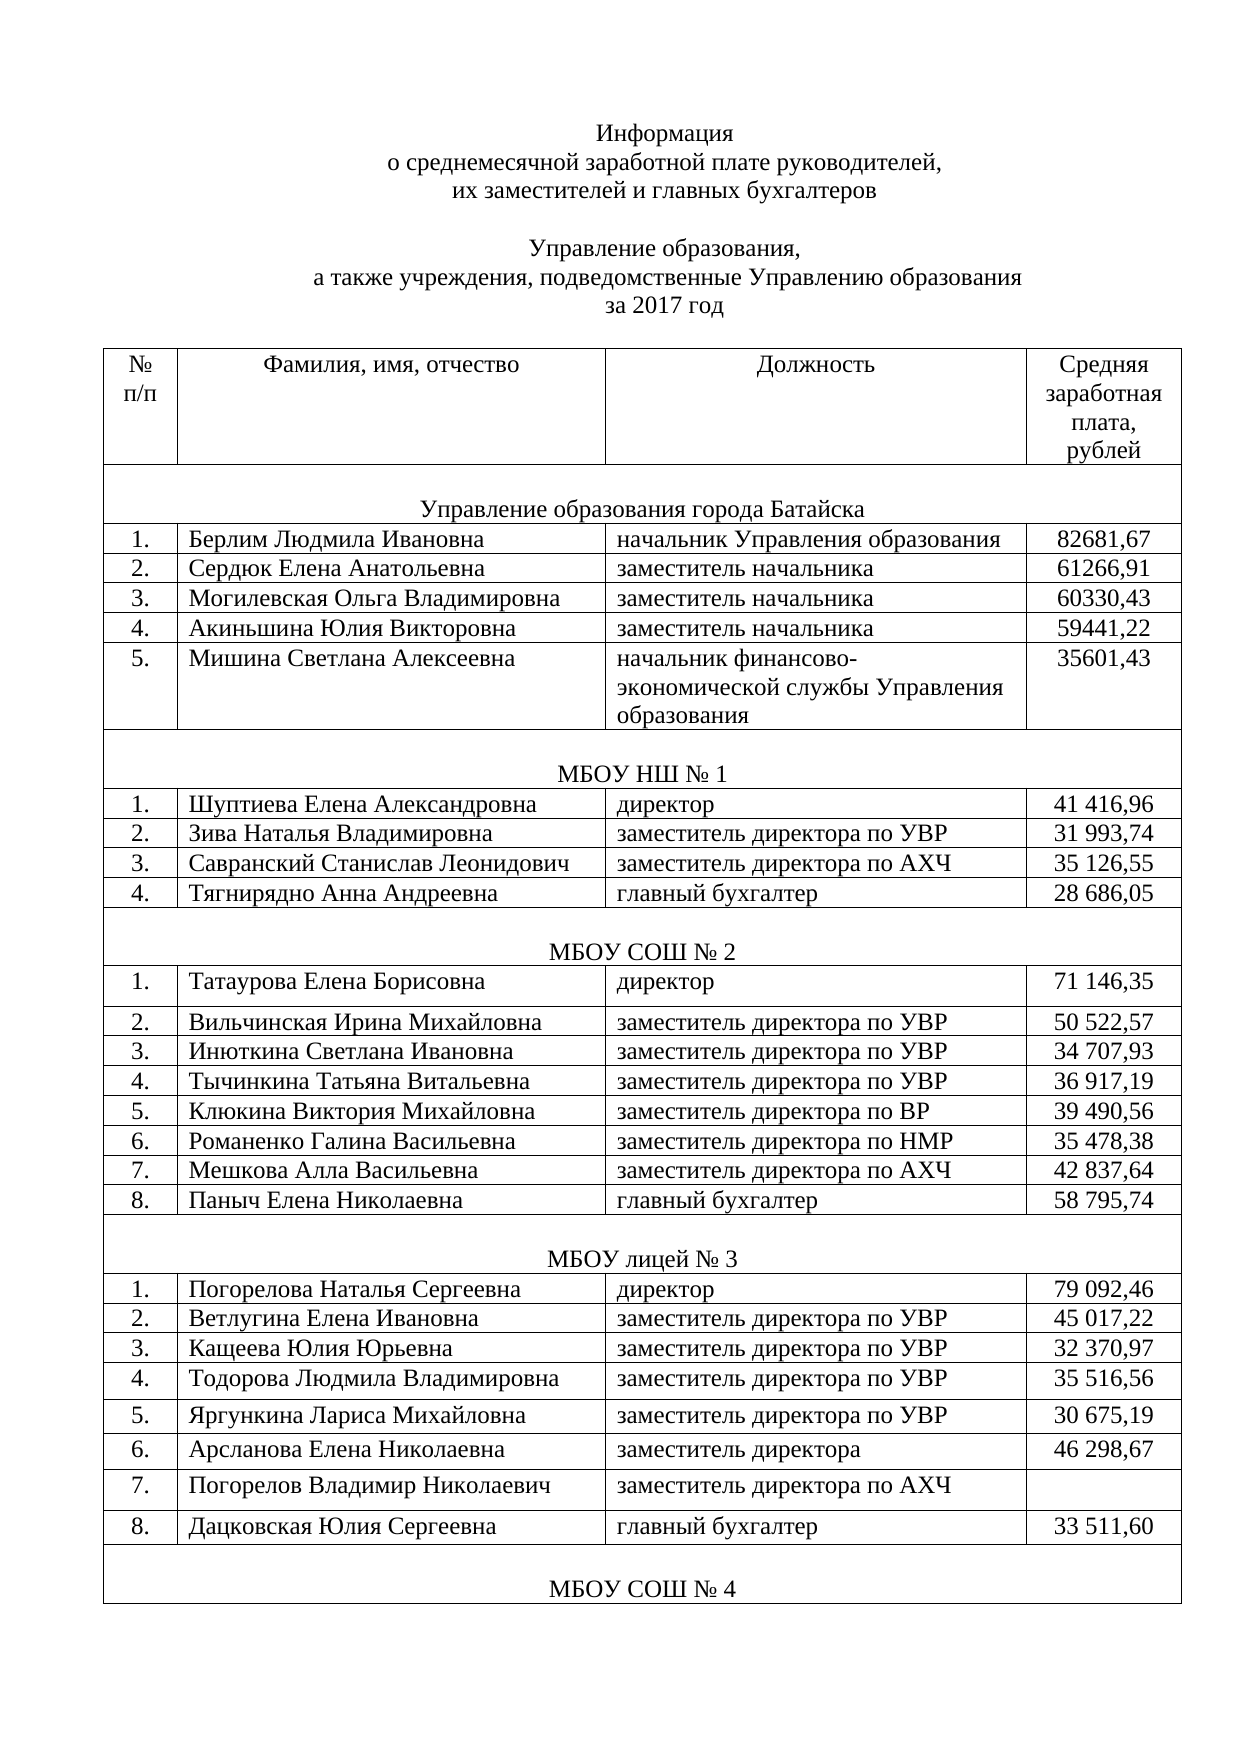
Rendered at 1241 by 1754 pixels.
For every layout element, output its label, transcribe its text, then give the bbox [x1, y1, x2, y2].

table_cell Романенко Галина Васильевна [178, 1126, 605, 1154]
table_cell МБОУ СОШ № 2 [104, 908, 1181, 965]
table_cell 2. [104, 554, 177, 582]
table_cell 1. [104, 524, 177, 552]
table_cell Яргункина Лариса Михайловна [178, 1400, 605, 1433]
table_cell 28 686,05 [1027, 878, 1181, 907]
table_cell 3. [104, 1036, 177, 1065]
table_cell Управление образования города Батайска [104, 465, 1181, 523]
table_cell 3. [104, 848, 177, 877]
table_cell 45 017,22 [1027, 1304, 1181, 1332]
table_header № п/п [104, 349, 177, 464]
table_cell Инюткина Светлана Ивановна [178, 1036, 605, 1065]
table_cell 39 490,56 [1027, 1096, 1181, 1125]
table_cell директор [606, 789, 1026, 817]
table_cell 2. [104, 1304, 177, 1332]
table_cell заместитель директора по УВР [606, 1066, 1026, 1095]
table_cell Клюкина Виктория Михайловна [178, 1096, 605, 1125]
table_cell 35 478,38 [1027, 1126, 1181, 1154]
table_cell Шуптиева Елена Александровна [178, 789, 605, 817]
table_cell 5. [104, 1096, 177, 1125]
table_cell 61266,91 [1027, 554, 1181, 582]
table_cell 59441,22 [1027, 613, 1181, 642]
table_cell 41 416,96 [1027, 789, 1181, 817]
text Управление образования, [177, 233, 1152, 262]
table_cell 46 298,67 [1027, 1434, 1181, 1469]
text их заместителей и главных бухгалтеров [177, 176, 1152, 204]
table_cell 42 837,64 [1027, 1156, 1181, 1184]
table_cell 34 707,93 [1027, 1036, 1181, 1065]
text о среднемесячной заработной плате руководителей, [177, 147, 1152, 176]
table_cell Вильчинская Ирина Михайловна [178, 1007, 605, 1035]
table_cell заместитель директора по УВР [606, 1400, 1026, 1433]
table_cell Арсланова Елена Николаевна [178, 1434, 605, 1469]
table_cell 3. [104, 1333, 177, 1362]
table_cell 8. [104, 1185, 177, 1214]
table_cell Сердюк Елена Анатольевна [178, 554, 605, 582]
table_cell 7. [104, 1156, 177, 1184]
table_cell главный бухгалтер [606, 1511, 1026, 1544]
table_header Средняя заработная плата, рублей [1027, 349, 1181, 464]
table_cell 79 092,46 [1027, 1274, 1181, 1302]
table_cell заместитель директора по УВР [606, 1304, 1026, 1332]
table_cell МБОУ НШ № 1 [104, 730, 1181, 788]
table_cell заместитель директора по УВР [606, 819, 1026, 847]
text а также учреждения, подведомственные Управлению образования [177, 262, 1152, 291]
table_cell Акиньшина Юлия Викторовна [178, 613, 605, 642]
table_cell 4. [104, 878, 177, 907]
table_cell 35 126,55 [1027, 848, 1181, 877]
table_cell начальник Управления образования [606, 524, 1026, 552]
table_cell Зива Наталья Владимировна [178, 819, 605, 847]
table_cell заместитель начальника [606, 554, 1026, 582]
table_cell 1. [104, 1274, 177, 1302]
table_cell 36 917,19 [1027, 1066, 1181, 1095]
table_cell заместитель директора по УВР [606, 1036, 1026, 1065]
table_cell 3. [104, 583, 177, 612]
table_cell 4. [104, 613, 177, 642]
table_cell 4. [104, 1363, 177, 1399]
table_cell Дацковская Юлия Сергеевна [178, 1511, 605, 1544]
table_cell 7. [104, 1470, 177, 1510]
table_cell начальник финансово-экономической службы Управления образования [606, 643, 1026, 729]
table_cell [1027, 1470, 1181, 1510]
table_cell Савранский Станислав Леонидович [178, 848, 605, 877]
table_cell заместитель директора по ВР [606, 1096, 1026, 1125]
table_cell 1. [104, 789, 177, 817]
table_cell главный бухгалтер [606, 1185, 1026, 1214]
table_cell Кащеева Юлия Юрьевна [178, 1333, 605, 1362]
table_cell МБОУ СОШ № 4 [104, 1545, 1181, 1603]
table_cell 8. [104, 1511, 177, 1544]
table_cell Тягнирядно Анна Андреевна [178, 878, 605, 907]
table_cell Мешкова Алла Васильевна [178, 1156, 605, 1184]
table_cell 1. [104, 966, 177, 1006]
table_cell заместитель директора по АХЧ [606, 848, 1026, 877]
table_cell 50 522,57 [1027, 1007, 1181, 1035]
table_cell Погорелова Наталья Сергеевна [178, 1274, 605, 1302]
table_cell 2. [104, 1007, 177, 1035]
table_header Фамилия, имя, отчество [178, 349, 605, 464]
table_cell 4. [104, 1066, 177, 1095]
table_cell Погорелов Владимир Николаевич [178, 1470, 605, 1510]
table_cell заместитель директора по АХЧ [606, 1470, 1026, 1510]
table_cell Ветлугина Елена Ивановна [178, 1304, 605, 1332]
table_cell 31 993,74 [1027, 819, 1181, 847]
table_cell 5. [104, 643, 177, 729]
table_cell заместитель начальника [606, 583, 1026, 612]
text Информация [177, 118, 1152, 147]
table_cell 60330,43 [1027, 583, 1181, 612]
table_cell 82681,67 [1027, 524, 1181, 552]
table_cell Паныч Елена Николаевна [178, 1185, 605, 1214]
table_cell 32 370,97 [1027, 1333, 1181, 1362]
table_cell Могилевская Ольга Владимировна [178, 583, 605, 612]
table_cell 5. [104, 1400, 177, 1433]
text за 2017 год [177, 291, 1152, 319]
table_cell заместитель директора по УВР [606, 1333, 1026, 1362]
table_cell главный бухгалтер [606, 878, 1026, 907]
table_cell 2. [104, 819, 177, 847]
table_cell 35601,43 [1027, 643, 1181, 729]
table_cell Мишина Светлана Алексеевна [178, 643, 605, 729]
table_cell директор [606, 966, 1026, 1006]
table_cell заместитель начальника [606, 613, 1026, 642]
table_header Должность [606, 349, 1026, 464]
table_cell Тодорова Людмила Владимировна [178, 1363, 605, 1399]
table_cell 6. [104, 1126, 177, 1154]
table_cell заместитель директора по УВР [606, 1363, 1026, 1399]
table_cell заместитель директора по НМР [606, 1126, 1026, 1154]
table_cell Берлим Людмила Ивановна [178, 524, 605, 552]
table_cell 6. [104, 1434, 177, 1469]
table_cell заместитель директора по АХЧ [606, 1156, 1026, 1184]
table_cell директор [606, 1274, 1026, 1302]
table_cell МБОУ лицей № 3 [104, 1215, 1181, 1273]
table_cell 71 146,35 [1027, 966, 1181, 1006]
table_cell заместитель директора [606, 1434, 1026, 1469]
table_cell заместитель директора по УВР [606, 1007, 1026, 1035]
table_cell Татаурова Елена Борисовна [178, 966, 605, 1006]
table_cell 33 511,60 [1027, 1511, 1181, 1544]
table_cell 35 516,56 [1027, 1363, 1181, 1399]
table_cell Тычинкина Татьяна Витальевна [178, 1066, 605, 1095]
table_cell 58 795,74 [1027, 1185, 1181, 1214]
table_cell 30 675,19 [1027, 1400, 1181, 1433]
